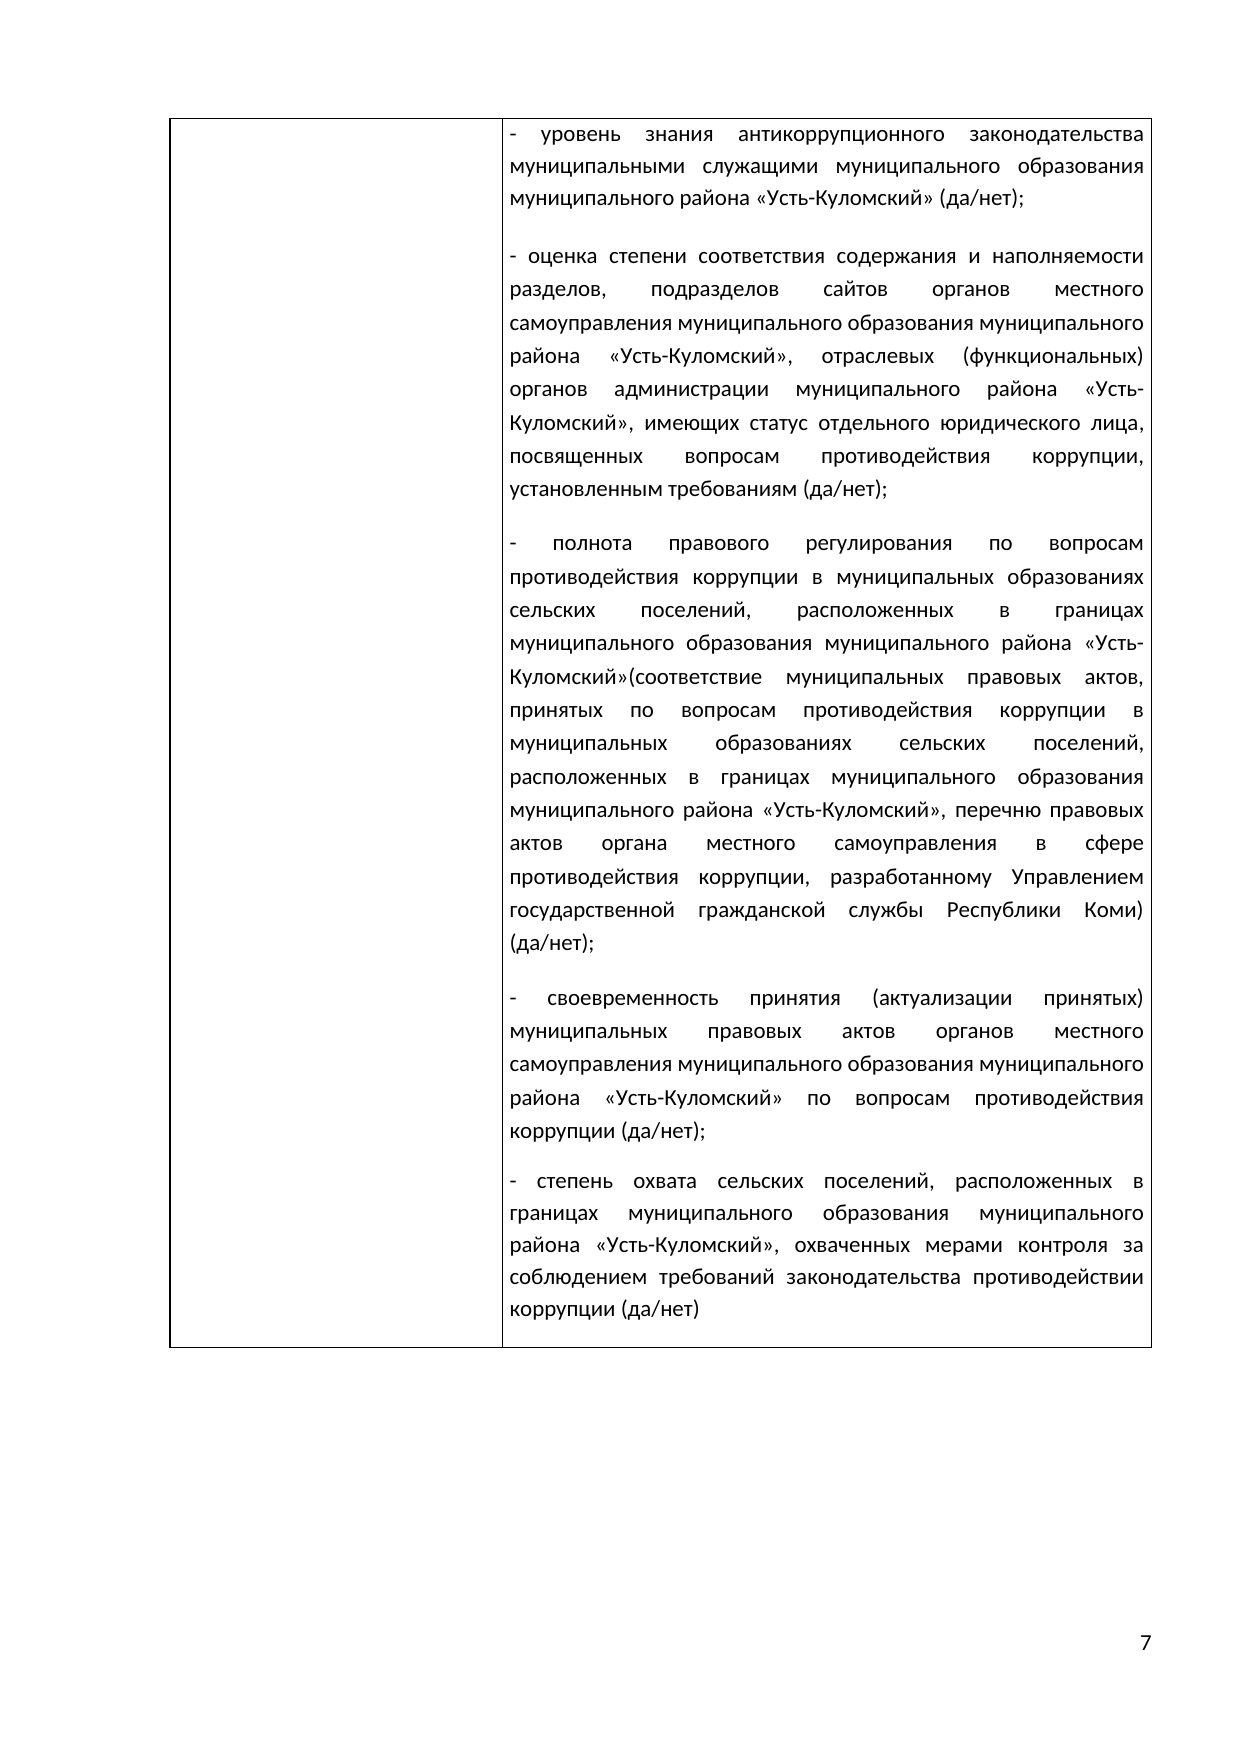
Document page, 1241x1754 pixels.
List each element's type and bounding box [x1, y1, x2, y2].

table_cell [503, 119, 1151, 1347]
table_cell [171, 119, 502, 1347]
